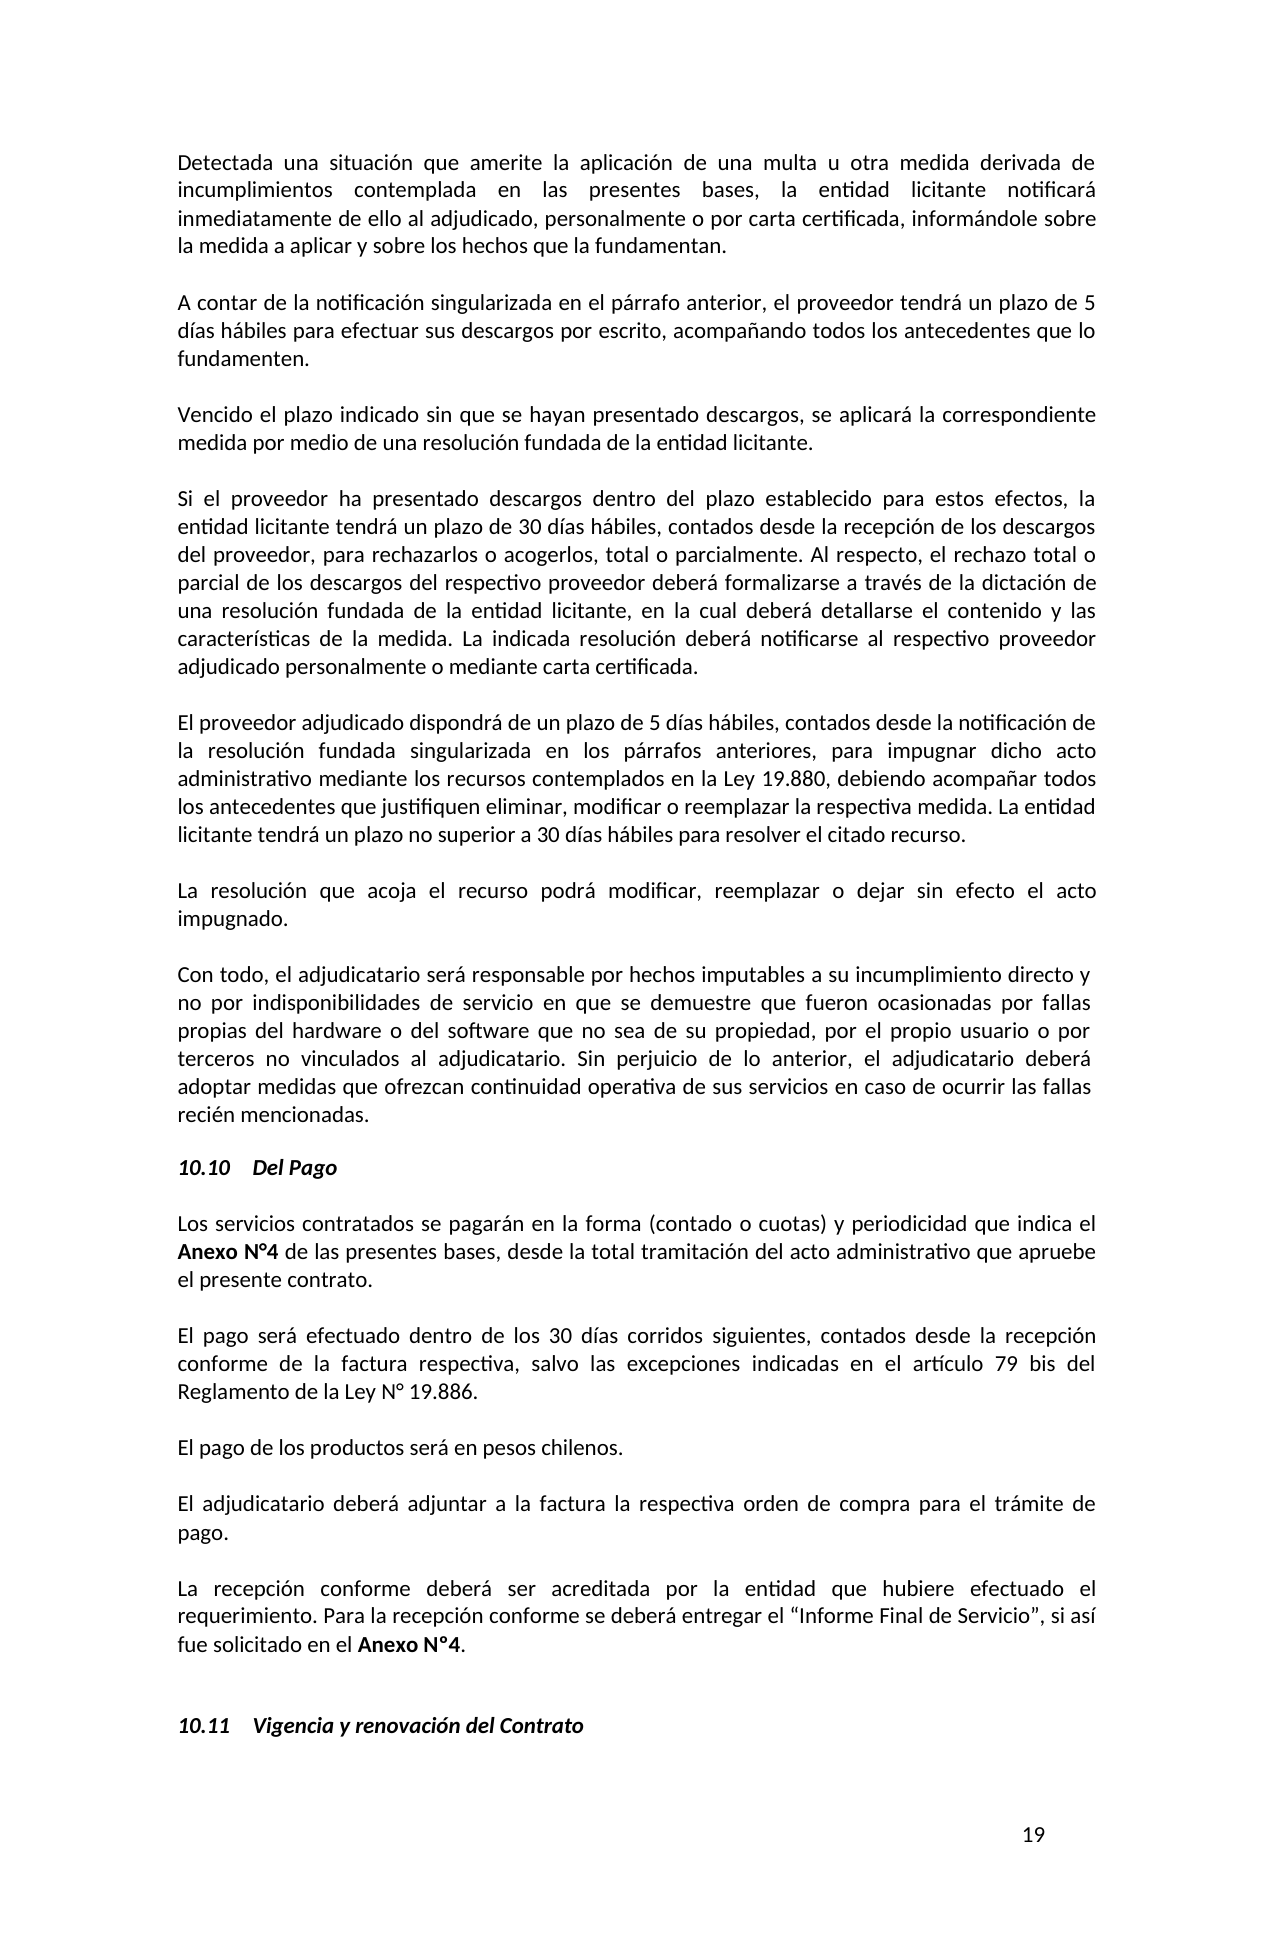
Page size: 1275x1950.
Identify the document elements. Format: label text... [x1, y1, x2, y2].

text Detectada una situación que amerite la aplicación de una multa u otra medida derivada de incumplimientos contemplada en las presentes bases, la entidad licitante notificará inmediatamente de ello al adjudicado, personalmente o por carta certificada, informándole sobre la medida a aplicar y sobre los hechos que la fundamentan. [177, 148, 1098, 260]
text A contar de la notificación singularizada en el párrafo anterior, el proveedor tendrá un plazo de 5 días hábiles para efectuar sus descargos por escrito, acompañando todos los antecedentes que lo fundamenten. Vencido el plazo indicado sin que se hayan presentado descargos, se aplicará la correspondiente medida por medio de una resolución fundada de la entidad licitante. [177, 260, 1098, 456]
text El pago de los productos será en pesos chilenos. [177, 1433, 1098, 1462]
text Los servicios contratados se pagarán en la forma (contado o cuotas) y periodicidad que indica el Anexo N°4 de las presentes bases, desde la total tramitación del acto administrativo que apruebe el presente contrato. [177, 1209, 1098, 1293]
text El pago será efectuado dentro de los 30 días corridos siguientes, contados desde la recepción conforme de la factura respectiva, salvo las excepciones indicadas en el artículo 79 bis del Reglamento de la Ley N° 19.886. [177, 1321, 1098, 1406]
text El proveedor adjudicado dispondrá de un plazo de 5 días hábiles, contados desde la notificación de la resolución fundada singularizada en los párrafos anteriores, para impugnar dicho acto administrativo mediante los recursos contemplados en la Ley 19.880, debiendo acompañar todos los antecedentes que justifiquen eliminar, modificar o reemplazar la respectiva medida. La entidad licitante tendrá un plazo no superior a 30 días hábiles para resolver el citado recurso. [177, 680, 1098, 848]
text Con todo, el adjudicatario será responsable por hechos imputables a su incumplimiento directo y no por indisponibilidades de servicio en que se demuestre que fueron ocasionadas por fallas propias del hardware o del software que no sea de su propiedad, por el propio usuario o por terceros no vinculados al adjudicatario. Sin perjuicio de lo anterior, el adjudicatario deberá adoptar medidas que ofrezcan continuidad operativa de sus servicios en caso de ocurrir las fallas recién mencionadas. [177, 960, 1093, 1128]
text Si el proveedor ha presentado descargos dentro del plazo establecido para estos efectos, la entidad licitante tendrá un plazo de 30 días hábiles, contados desde la recepción de los descargos del proveedor, para rechazarlos o acogerlos, total o parcialmente. Al respecto, el rechazo total o parcial de los descargos del respectivo proveedor deberá formalizarse a través de la dictación de una resolución fundada de la entidad licitante, en la cual deberá detallarse el contenido y las características de la medida. La indicada resolución deberá notificarse al respectivo proveedor adjudicado personalmente o mediante carta certificada. [177, 456, 1098, 680]
text La recepción conforme deberá ser acreditada por la entidad que hubiere efectuado el requerimiento. Para la recepción conforme se deberá entregar el “Informe Final de Servicio”, si así fue solicitado en el Anexo Nº4. [177, 1574, 1098, 1658]
subtitle Del Pago [177, 1153, 1098, 1181]
text El adjudicatario deberá adjuntar a la factura la respectiva orden de compra para el trámite de pago. [177, 1489, 1098, 1546]
text La resolución que acoja el recurso podrá modificar, reemplazar o dejar sin efecto el acto impugnado. [177, 848, 1098, 932]
subtitle Vigencia y renovación del Contrato [177, 1711, 1098, 1739]
